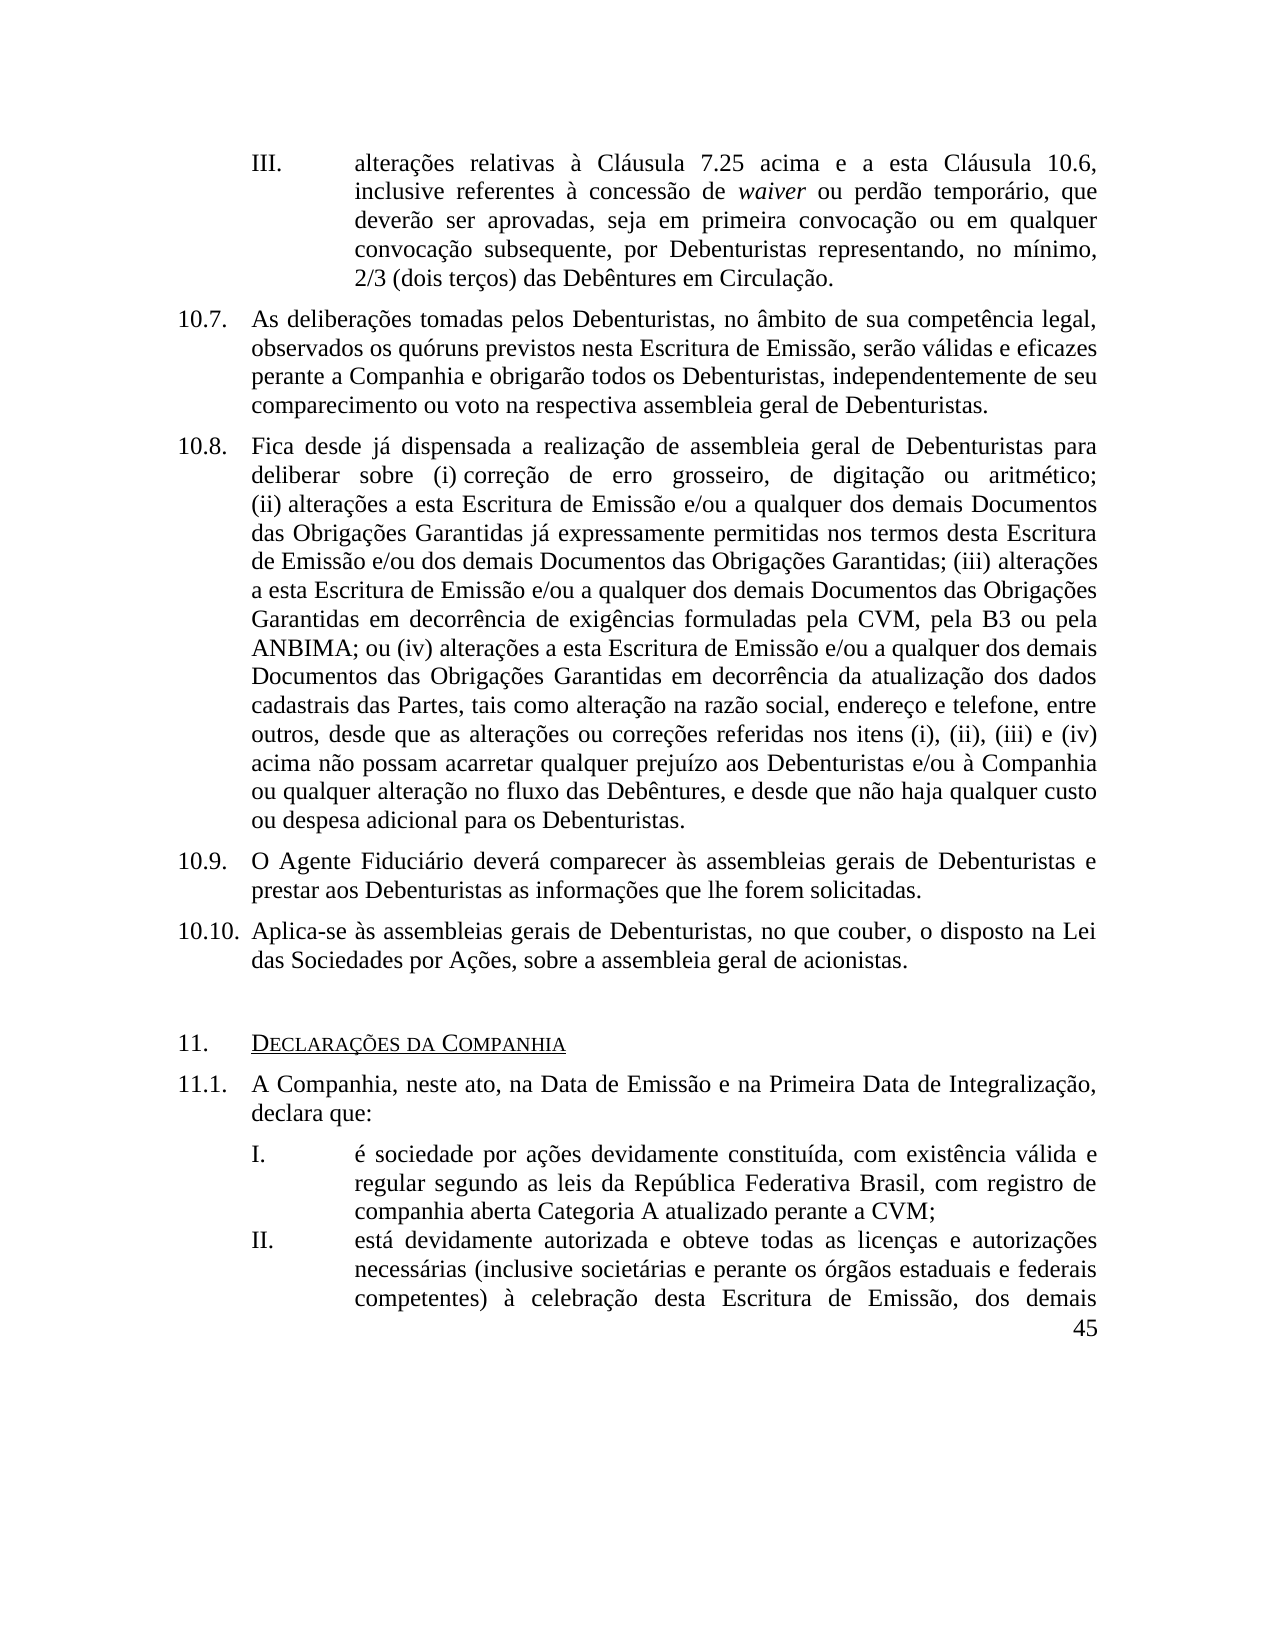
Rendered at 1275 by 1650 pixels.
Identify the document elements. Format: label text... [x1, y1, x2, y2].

list Fica desde já dispensada a realização de assembleia geral de Debenturistas para deliberar sobre (i) correção de erro grosseiro, de digitação ou aritmético; (ii) alterações a esta Escritura de Emissão e/ou a qualquer dos demais Documentos das Obrigações Garantidas já expressamente permitidas nos termos desta Escritura de Emissão e/ou dos demais Documentos das Obrigações Garantidas; (iii) alterações a esta Escritura de Emissão e/ou a qualquer dos demais Documentos das Obrigações Garantidas em decorrência de exigências formuladas pela CVM, pela B3 ou pela ANBIMA; ou (iv) alterações a esta Escritura de Emissão e/ou a qualquer dos demais Documentos das Obrigações Garantidas em decorrência da atualização dos dados cadastrais das Partes, tais como alteração na razão social, endereço e telefone, entre outros, desde que as alterações ou correções referidas nos itens (i), (ii), (iii) e (iv) acima não possam acarretar qualquer prejuízo aos Debenturistas e/ou à Companhia ou qualquer alteração no fluxo das Debêntures, e desde que não haja qualquer custo ou despesa adicional para os Debenturistas. [177, 431, 1098, 834]
list A Companhia, neste ato, na Data de Emissão e na Primeira Data de Integralização, declara que: [177, 1069, 1098, 1126]
list As deliberações tomadas pelos Debenturistas, no âmbito de sua competência legal, observados os quóruns previstos nesta Escritura de Emissão, serão válidas e eficazes perante a Companhia e obrigarão todos os Debenturistas, independentemente de seu comparecimento ou voto na respectiva assembleia geral de Debenturistas. [177, 304, 1098, 419]
list Aplica-se às assembleias gerais de Debenturistas, no que couber, o disposto na Lei das Sociedades por Ações, sobre a assembleia geral de acionistas. [177, 916, 1098, 974]
list O Agente Fiduciário deverá comparecer às assembleias gerais de Debenturistas e prestar aos Debenturistas as informações que lhe forem solicitadas. [177, 846, 1098, 904]
list é sociedade por ações devidamente constituída, com existência válida e regular segundo as leis da República Federativa Brasil, com registro de companhia aberta Categoria A atualizado perante a CVM; [251, 1139, 1098, 1225]
list Declarações da Companhia [177, 1028, 1098, 1056]
text III. alterações relativas à Cláusula 7.25 acima e a esta Cláusula 10.6, inclusive referentes à concessão de waiver ou perdão temporário, que deverão ser aprovadas, seja em primeira convocação ou em qualquer convocação subsequente, por Debenturistas representando, no mínimo, 2/3 (dois terços) das Debêntures em Circulação. [251, 148, 1098, 291]
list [251, 1225, 1098, 1311]
